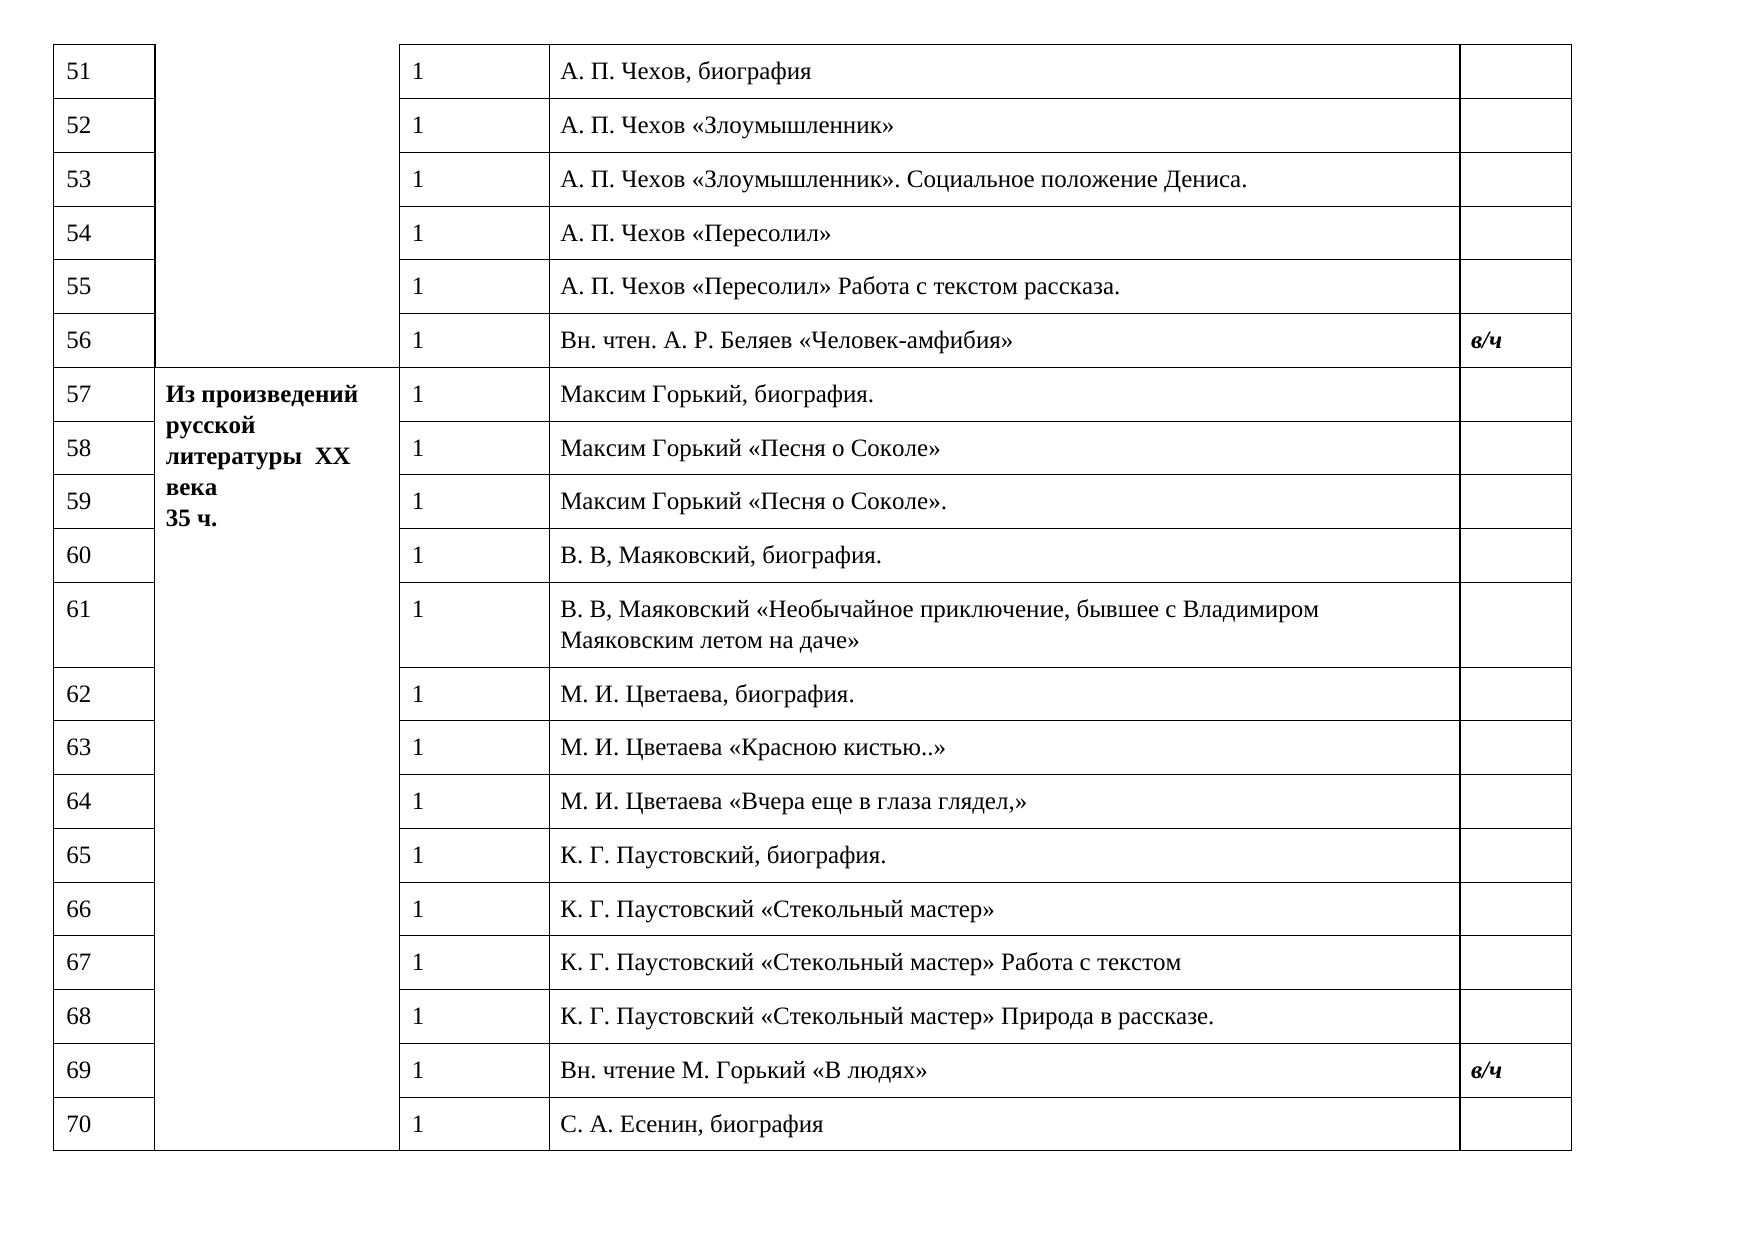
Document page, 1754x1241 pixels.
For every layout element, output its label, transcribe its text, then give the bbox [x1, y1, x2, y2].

table_cell [1461, 260, 1571, 313]
table_cell 54 [54, 207, 154, 259]
table_cell Вн. чтение М. Горький «В людях» [550, 1044, 1459, 1097]
table_cell 53 [54, 153, 154, 206]
table_cell А. П. Чехов, биография [550, 45, 1459, 98]
table_cell В. В, Маяковский, биография. [550, 529, 1459, 582]
table_cell 51 [54, 45, 154, 98]
table_cell 68 [54, 990, 154, 1043]
table_cell 1 [400, 314, 549, 367]
table_cell К. Г. Паустовский «Стекольный мастер» Работа с текстом [550, 936, 1459, 989]
table_cell 1 [400, 829, 549, 882]
table_cell 59 [54, 475, 154, 528]
table_cell 1 [400, 207, 549, 259]
table_cell [1461, 721, 1571, 774]
table_cell 1 [400, 1044, 549, 1097]
table_cell А. П. Чехов «Злоумышленник» [550, 99, 1459, 152]
table_cell [1461, 99, 1571, 152]
table_cell М. И. Цветаева, биография. [550, 668, 1459, 720]
table_cell А. П. Чехов «Пересолил» [550, 207, 1459, 259]
table_cell В. В, Маяковский «Необычайное приключение, бывшее с Владимиром Маяковским летом на даче» [550, 583, 1459, 667]
table_cell 1 [400, 668, 549, 720]
table_cell 58 [54, 422, 154, 474]
table_cell А. П. Чехов «Злоумышленник». Социальное положение Дениса. [550, 153, 1459, 206]
table_cell [1461, 45, 1571, 98]
table_cell 1 [400, 475, 549, 528]
table_cell К. Г. Паустовский «Стекольный мастер» Природа в рассказе. [550, 990, 1459, 1043]
table_cell С. А. Есенин, биография [550, 1098, 1459, 1150]
table_cell [1461, 207, 1571, 259]
table_cell 57 [54, 368, 154, 421]
table_cell 61 [54, 583, 154, 667]
table_cell [1461, 775, 1571, 828]
table_cell [1461, 422, 1571, 474]
table_cell 1 [400, 721, 549, 774]
table_cell 1 [400, 1098, 549, 1150]
table_cell Максим Горький «Песня о Соколе». [550, 475, 1459, 528]
table_cell 1 [400, 936, 549, 989]
table_cell 1 [400, 422, 549, 474]
table_cell 1 [400, 583, 549, 667]
table_cell [1461, 990, 1571, 1043]
table_cell 70 [54, 1098, 154, 1150]
table_cell Максим Горький, биография. [550, 368, 1459, 421]
table_cell 52 [54, 99, 154, 152]
table_cell 60 [54, 529, 154, 582]
table_cell 66 [54, 883, 154, 935]
table_cell 1 [400, 883, 549, 935]
table_cell Из произведений русской литературы XX века 35 ч. [155, 368, 399, 1150]
table_cell в/ч [1461, 314, 1571, 367]
table_cell [1461, 829, 1571, 882]
table_cell 1 [400, 45, 549, 98]
table_cell [1461, 883, 1571, 935]
table_cell 55 [54, 260, 154, 313]
table_cell 65 [54, 829, 154, 882]
table_cell 63 [54, 721, 154, 774]
table_cell [1461, 475, 1571, 528]
table_cell 62 [54, 668, 154, 720]
table_cell [1461, 368, 1571, 421]
table_cell 69 [54, 1044, 154, 1097]
table_cell 1 [400, 368, 549, 421]
table_cell в/ч [1461, 1044, 1571, 1097]
table_cell Вн. чтен. А. Р. Беляев «Человек-амфибия» [550, 314, 1459, 367]
table_cell [1461, 668, 1571, 720]
table_cell А. П. Чехов «Пересолил» Работа с текстом рассказа. [550, 260, 1459, 313]
table_cell 1 [400, 153, 549, 206]
table_cell К. Г. Паустовский, биография. [550, 829, 1459, 882]
table_cell 64 [54, 775, 154, 828]
table_cell 1 [400, 529, 549, 582]
table_cell [1461, 1098, 1571, 1150]
table_cell [1461, 153, 1571, 206]
table_cell 56 [54, 314, 154, 367]
table_cell [1461, 583, 1571, 667]
table_cell Максим Горький «Песня о Соколе» [550, 422, 1459, 474]
table_cell М. И. Цветаева «Красною кистью..» [550, 721, 1459, 774]
table_cell 67 [54, 936, 154, 989]
table_cell К. Г. Паустовский «Стекольный мастер» [550, 883, 1459, 935]
table_cell 1 [400, 990, 549, 1043]
table_cell [1461, 529, 1571, 582]
table_cell 1 [400, 775, 549, 828]
table_cell [1461, 936, 1571, 989]
table_cell М. И. Цветаева «Вчера еще в глаза глядел,» [550, 775, 1459, 828]
table_cell 1 [400, 260, 549, 313]
table_cell 1 [400, 99, 549, 152]
